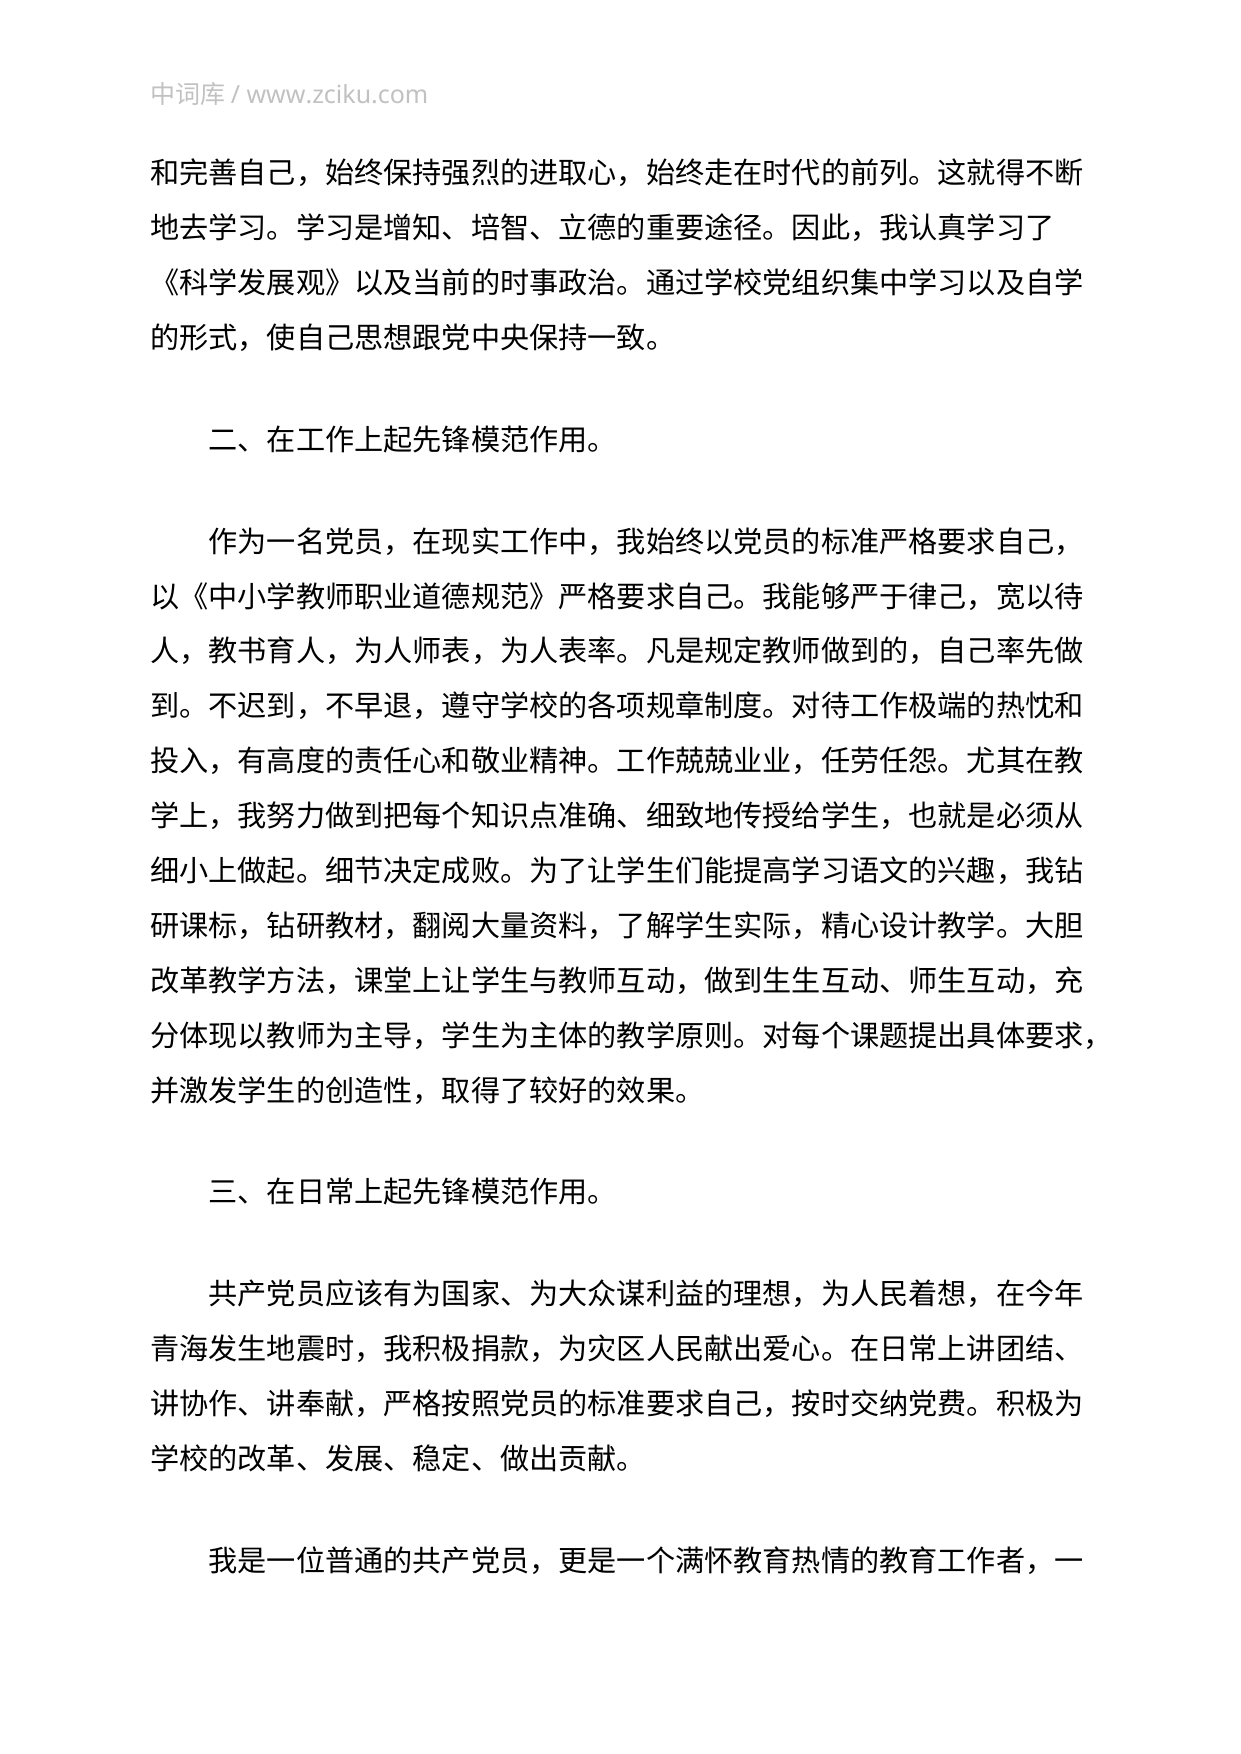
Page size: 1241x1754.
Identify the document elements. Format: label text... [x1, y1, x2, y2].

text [150, 1537, 1090, 1579]
text 三、在日常上起先锋模范作用。 [150, 1169, 1090, 1211]
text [150, 150, 1090, 357]
text 作为一名党员，在现实工作中，我始终以党员的标准严格要求自己，以《中小学教师职业道德规范》严格要求自己。我能够严于律己，宽以待人，教书育人，为人师表，为人表率。凡是规定教师做到的，自己率先做到。不迟到，不早退，遵守学校的各项规章制度。对待工作极端的热忱和投入，有高度的责任心和敬业精神。工作兢兢业业，任劳任怨。尤其在教学上，我努力做到把每个知识点准确、细致地传授给学生，也就是必须从细小上做起。细节决定成败。为了让学生们能提高学习语文的兴趣，我钻研课标，钻研教材，翻阅大量资料，了解学生实际，精心设计教学。大胆改革教学方法，课堂上让学生与教师互动，做到生生互动、师生互动，充分体现以教师为主导，学生为主体的教学原则。对每个课题提出具体要求，并激发学生的创造性，取得了较好的效果。 [150, 518, 1090, 1109]
text 共产党员应该有为国家、为大众谋利益的理想，为人民着想，在今年青海发生地震时，我积极捐款，为灾区人民献出爱心。在日常上讲团结、讲协作、讲奉献，严格按照党员的标准要求自己，按时交纳党费。积极为学校的改革、发展、稳定、做出贡献。 [150, 1271, 1090, 1478]
text 二、在工作上起先锋模范作用。 [150, 416, 1090, 459]
